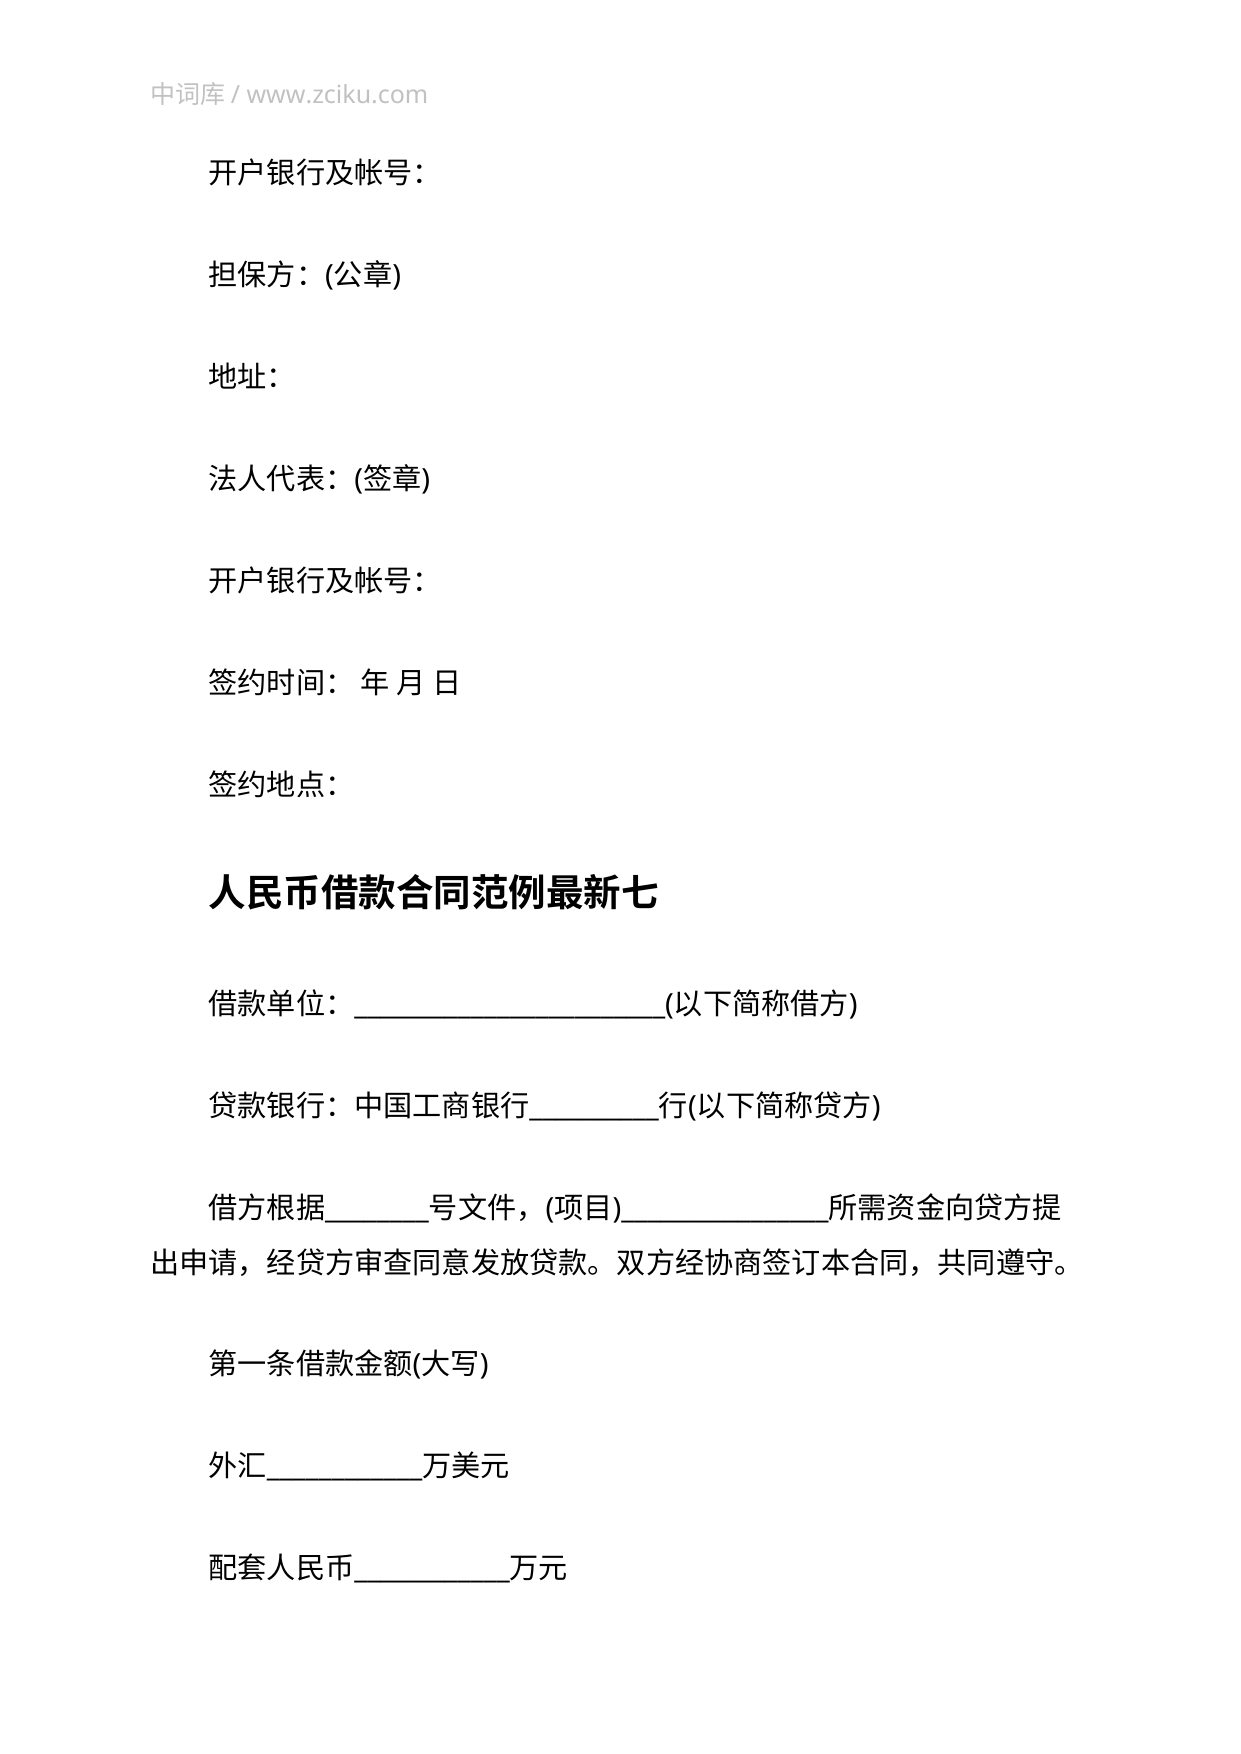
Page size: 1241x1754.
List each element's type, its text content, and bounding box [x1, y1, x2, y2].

text 配套人民币____________万元 [150, 1545, 1090, 1587]
text 人民币借款合同范例最新七 [150, 863, 1090, 917]
text 签约地点： [150, 761, 1090, 803]
text 第一条借款金额(大写) [150, 1341, 1090, 1383]
text 贷款银行：中国工商银行__________行(以下简称贷方) [150, 1082, 1090, 1124]
text 法人代表：(签章) [150, 456, 1090, 498]
text 签约时间： 年 月 日 [150, 659, 1090, 702]
text 借款单位：________________________(以下简称借方) [150, 980, 1090, 1023]
text 开户银行及帐号： [150, 557, 1090, 600]
text 开户银行及帐号： [150, 150, 1090, 192]
text 地址： [150, 354, 1090, 396]
text 外汇____________万美元 [150, 1443, 1090, 1485]
text 借方根据________号文件，(项目)________________所需资金向贷方提出申请，经贷方审查同意发放贷款。双方经协商签订本合同，共同遵守。 [150, 1184, 1090, 1281]
text 担保方：(公章) [150, 252, 1090, 294]
